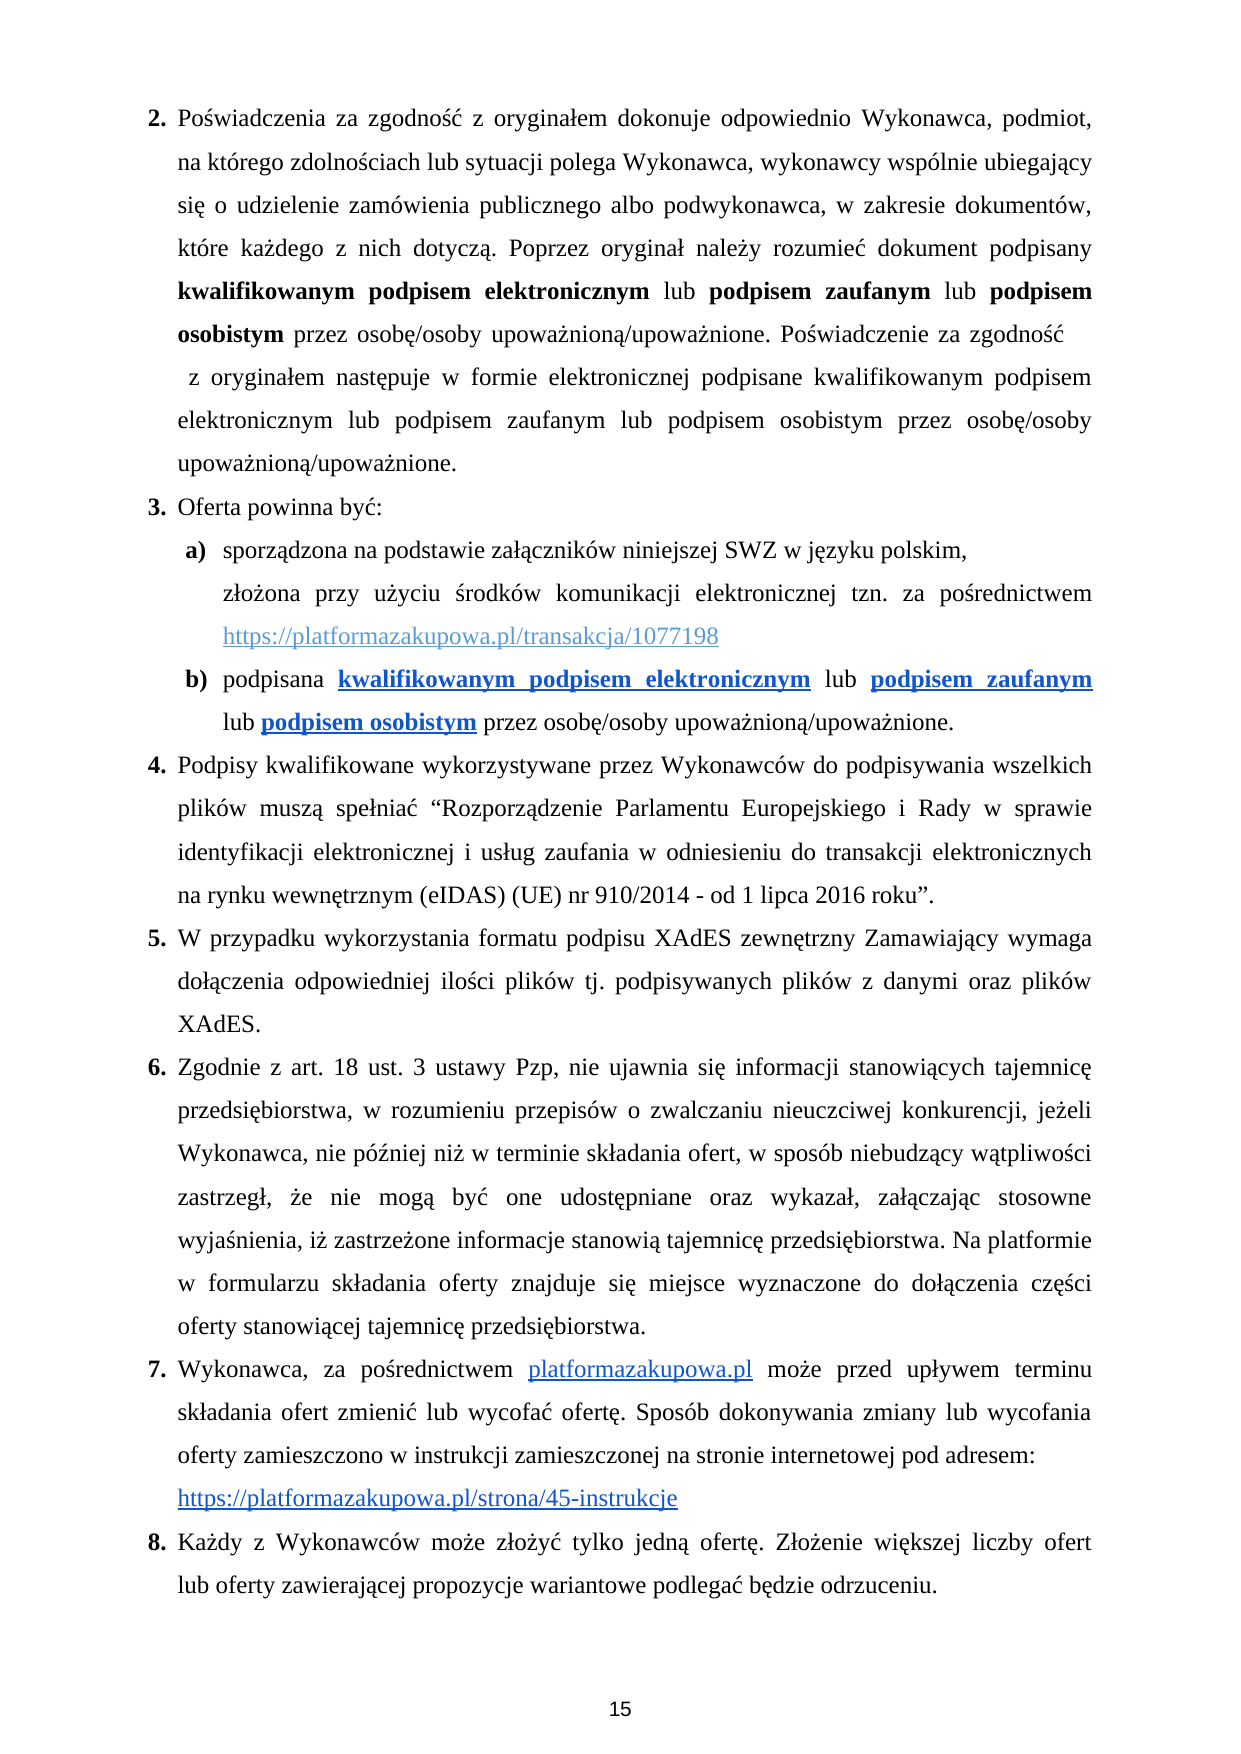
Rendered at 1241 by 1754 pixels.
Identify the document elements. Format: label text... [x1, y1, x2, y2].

list Każdy z Wykonawców może złożyć tylko jedną ofertę. Złożenie większej liczby ofert lub oferty zawierającej propozycje wariantowe podlegać będzie odrzuceniu. [148, 1527, 1093, 1598]
list Podpisy kwalifikowane wykorzystywane przez Wykonawców do podpisywania wszelkich plików muszą spełniać “Rozporządzenie Parlamentu Europejskiego i Rady w sprawie identyfikacji elektronicznej i usług zaufania w odniesieniu do transakcji elektronicznych na rynku wewnętrznym (eIDAS) (UE) nr 910/2014 - od 1 lipca 2016 roku”. [148, 750, 1093, 908]
text https://platformazakupowa.pl/strona/45-instrukcje [177, 1483, 1093, 1512]
list Oferta powinna być: [148, 492, 1093, 520]
list Wykonawca, za pośrednictwem platformazakupowa.pl może przed upływem terminu składania ofert zmienić lub wycofać ofertę. Sposób dokonywania zmiany lub wycofania oferty zamieszczono w instrukcji zamieszczonej na stronie internetowej pod adresem: [148, 1354, 1093, 1469]
list podpisana kwalifikowanym podpisem elektronicznym lub podpisem zaufanym lub podpisem osobistym przez osobę/osoby upoważnioną/upoważnione. [185, 664, 1093, 736]
list sporządzona na podstawie załączników niniejszej SWZ w języku polskim, [185, 535, 1093, 563]
list W przypadku wykorzystania formatu podpisu XAdES zewnętrzny Zamawiający wymaga dołączenia odpowiedniej ilości plików tj. podpisywanych plików z danymi oraz plików XAdES. [148, 923, 1093, 1038]
list Zgodnie z art. 18 ust. 3 ustawy Pzp, nie ujawnia się informacji stanowiących tajemnicę przedsiębiorstwa, w rozumieniu przepisów o zwalczaniu nieuczciwej konkurencji, jeżeli Wykonawca, nie później niż w terminie składania ofert, w sposób niebudzący wątpliwości zastrzegł, że nie mogą być one udostępniane oraz wykazał, załączając stosowne wyjaśnienia, iż zastrzeżone informacje stanowią tajemnicę przedsiębiorstwa. Na platformie w formularzu składania oferty znajduje się miejsce wyznaczone do dołączenia części oferty stanowiącej tajemnicę przedsiębiorstwa. [148, 1052, 1093, 1340]
text złożona przy użyciu środków komunikacji elektronicznej tzn. za pośrednictwem https://platformazakupowa.pl/transakcja/1077198 [223, 578, 1093, 650]
subtitle Poświadczenia za zgodność z oryginałem dokonuje odpowiednio Wykonawca, podmiot, na którego zdolnościach lub sytuacji polega Wykonawca, wykonawcy wspólnie ubiegający się o udzielenie zamówienia publicznego albo podwykonawca, w zakresie dokumentów, które każdego z nich dotyczą. Poprzez oryginał należy rozumieć dokument podpisany kwalifikowanym podpisem elektronicznym lub podpisem zaufanym lub podpisem osobistym przez osobę/osoby upoważnioną/upoważnione. Poświadczenie za zgodność z oryginałem następuje w formie elektronicznej podpisane kwalifikowanym podpisem elektronicznym lub podpisem zaufanym lub podpisem osobistym przez osobę/osoby upoważnioną/upoważnione. [148, 103, 1093, 477]
